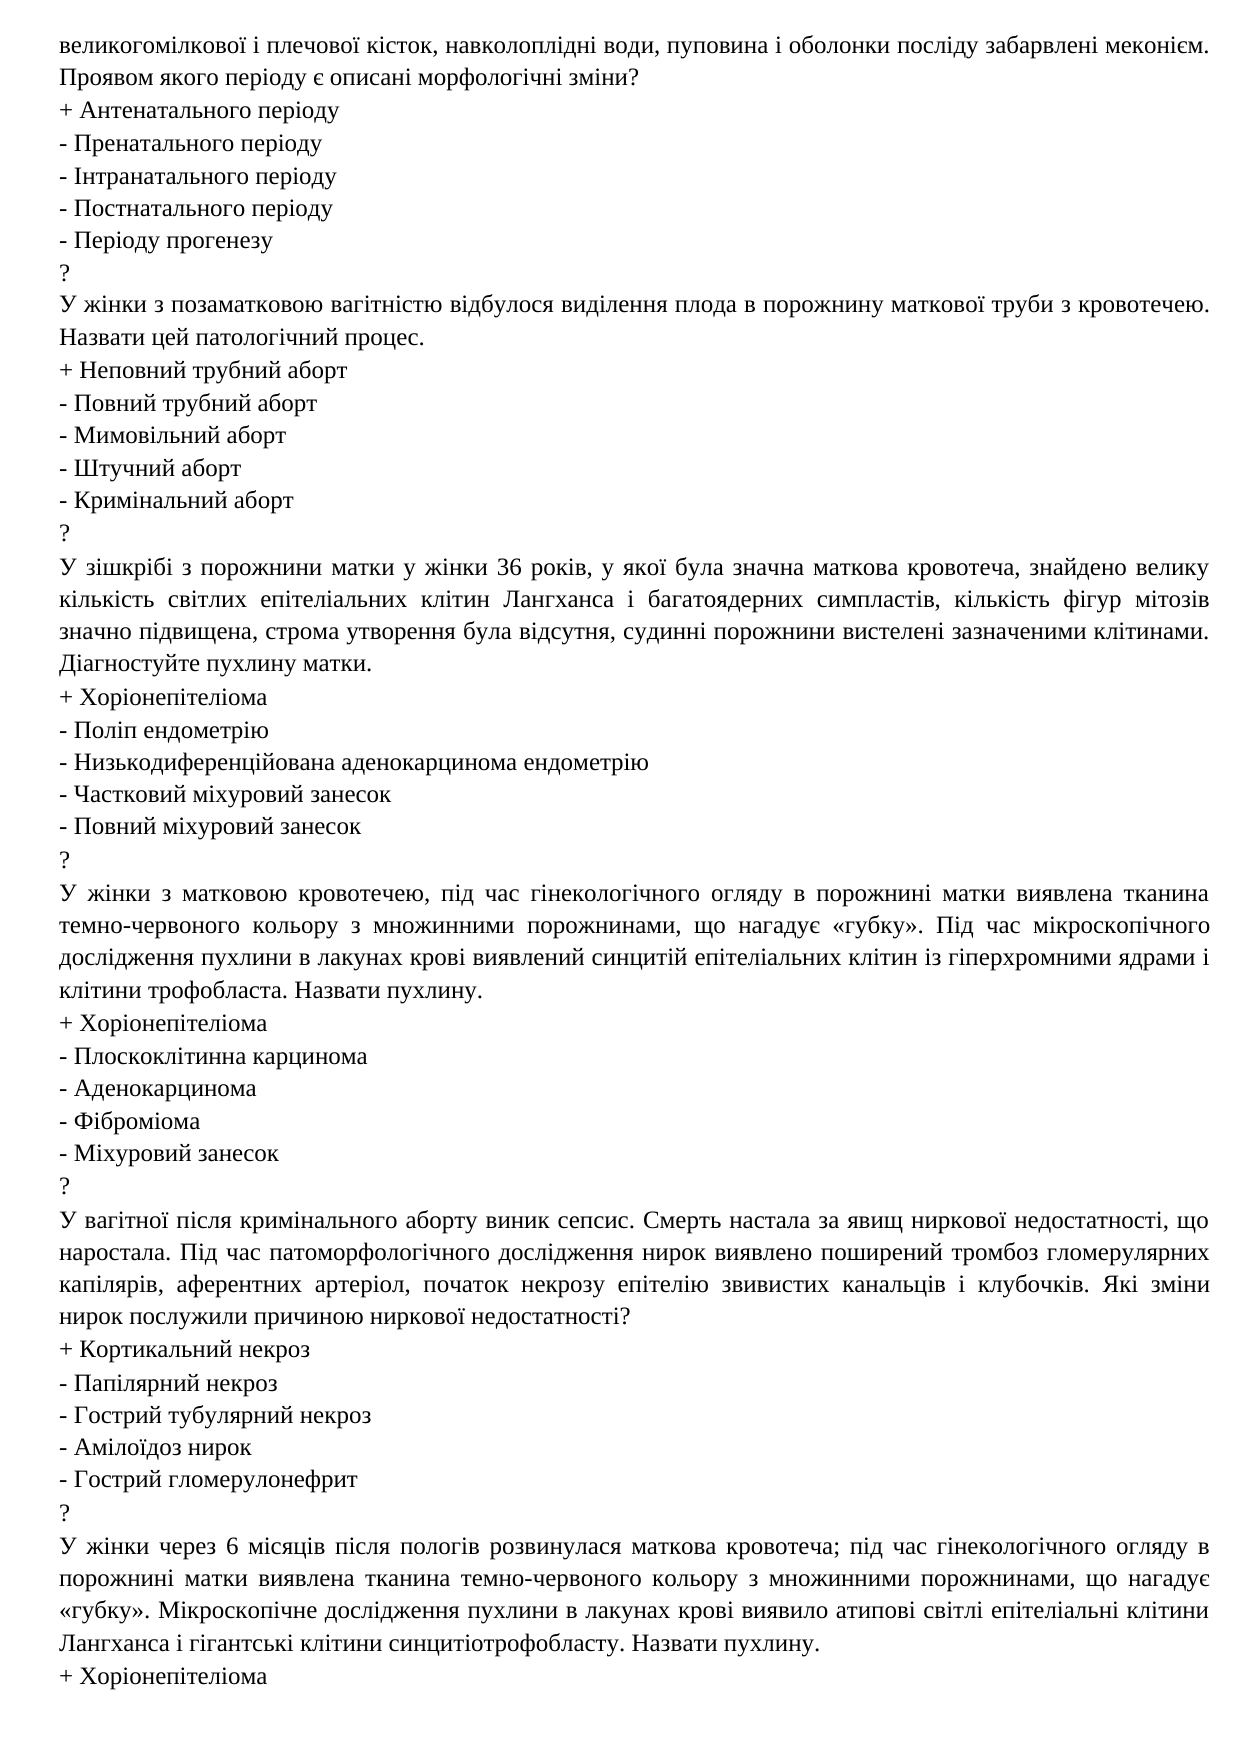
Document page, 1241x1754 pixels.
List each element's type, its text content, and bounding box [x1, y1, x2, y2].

list Низькодиференційована аденокарцинома ендометрію [59, 747, 1211, 776]
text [59, 30, 1211, 91]
list Повний міхуровий занесок [59, 811, 1211, 840]
list Повний трубний аборт [59, 388, 1211, 417]
text + Хоріонепітеліома [59, 1008, 1211, 1037]
text ? [59, 1171, 1211, 1200]
list Періоду прогенезу [59, 225, 1211, 254]
list Штучний аборт [59, 453, 1211, 481]
text У жінки з позаматковою вагітністю відбулося виділення плода в порожнину маткової труби з кровотечею. Назвати цей патологічний процес. [59, 289, 1211, 350]
list Амілоїдоз нирок [59, 1432, 1211, 1461]
list Поліп ендометрію [59, 715, 1211, 744]
text ? [59, 1498, 1211, 1527]
list Папілярний некроз [59, 1368, 1211, 1397]
list Мимовільний аборт [59, 421, 1211, 449]
list Пренатального періоду [59, 128, 507, 157]
list Міхуровий занесок [59, 1138, 1211, 1167]
text ? [59, 258, 1211, 287]
list Кримінальний аборт [59, 485, 1211, 514]
text + Хоріонепітеліома [59, 1661, 1211, 1690]
list Фіброміома [59, 1106, 1211, 1134]
list Аденокарцинома [59, 1073, 1211, 1102]
text ? [59, 518, 1211, 547]
text + Антенатального періоду [59, 95, 507, 124]
list Інтранатального періоду [59, 161, 1211, 189]
list Гострий гломерулонефрит [59, 1464, 1211, 1493]
text + Хоріонепітеліома [59, 682, 1211, 710]
text + Кортикальний некроз [59, 1334, 1211, 1363]
text + Неповний трубний аборт [59, 355, 1211, 384]
list Частковий міхуровий занесок [59, 779, 1211, 808]
text У вагітної після кримінального аборту виник сепсис. Смерть настала за явищ ниркової недостатності, що наростала. Під час патоморфологічного дослідження нирок виявлено поширений тромбоз гломерулярних капілярів, аферентних артеріол, початок некрозу епітелію звивистих канальців і клубочків. Які зміни нирок послужили причиною ниркової недостатності? [59, 1205, 1211, 1330]
text У зішкрібі з порожнини матки у жінки 36 років, у якої була значна маткова кровотеча, знайдено велику кількість світлих епітеліальних клітин Лангханса і багатоядерних симпластів, кількість фігур мітозів значно підвищена, строма утворення була відсутня, судинні порожнини вистелені зазначеними клітинами. Діагностуйте пухлину матки. [59, 552, 1211, 677]
text У жінки через 6 місяців після пологів розвинулася маткова кровотеча; під час гінекологічного огляду в порожнині матки виявлена тканина темно-червоного кольору з множинними порожнинами, що нагадує «губку». Мікроскопічне дослідження пухлини в лакунах крові виявило атипові світлі епітеліальні клітини Лангханса і гігантські клітини синцитіотрофобласту. Назвати пухлину. [59, 1531, 1211, 1656]
list Гострий тубулярний некроз [59, 1400, 1211, 1429]
text У жінки з матковою кровотечею, під час гінекологічного огляду в порожнині матки виявлена тканина темно-червоного кольору з множинними порожнинами, що нагадує «губку». Під час мікроскопічного дослідження пухлини в лакунах крові виявлений синцитій епітеліальних клітин із гіперхромними ядрами і клітини трофобласта. Назвати пухлину. [59, 878, 1211, 1003]
list Плоскоклітинна карцинома [59, 1041, 1211, 1070]
list Постнатального періоду [59, 193, 1211, 222]
text ? [59, 845, 1211, 873]
